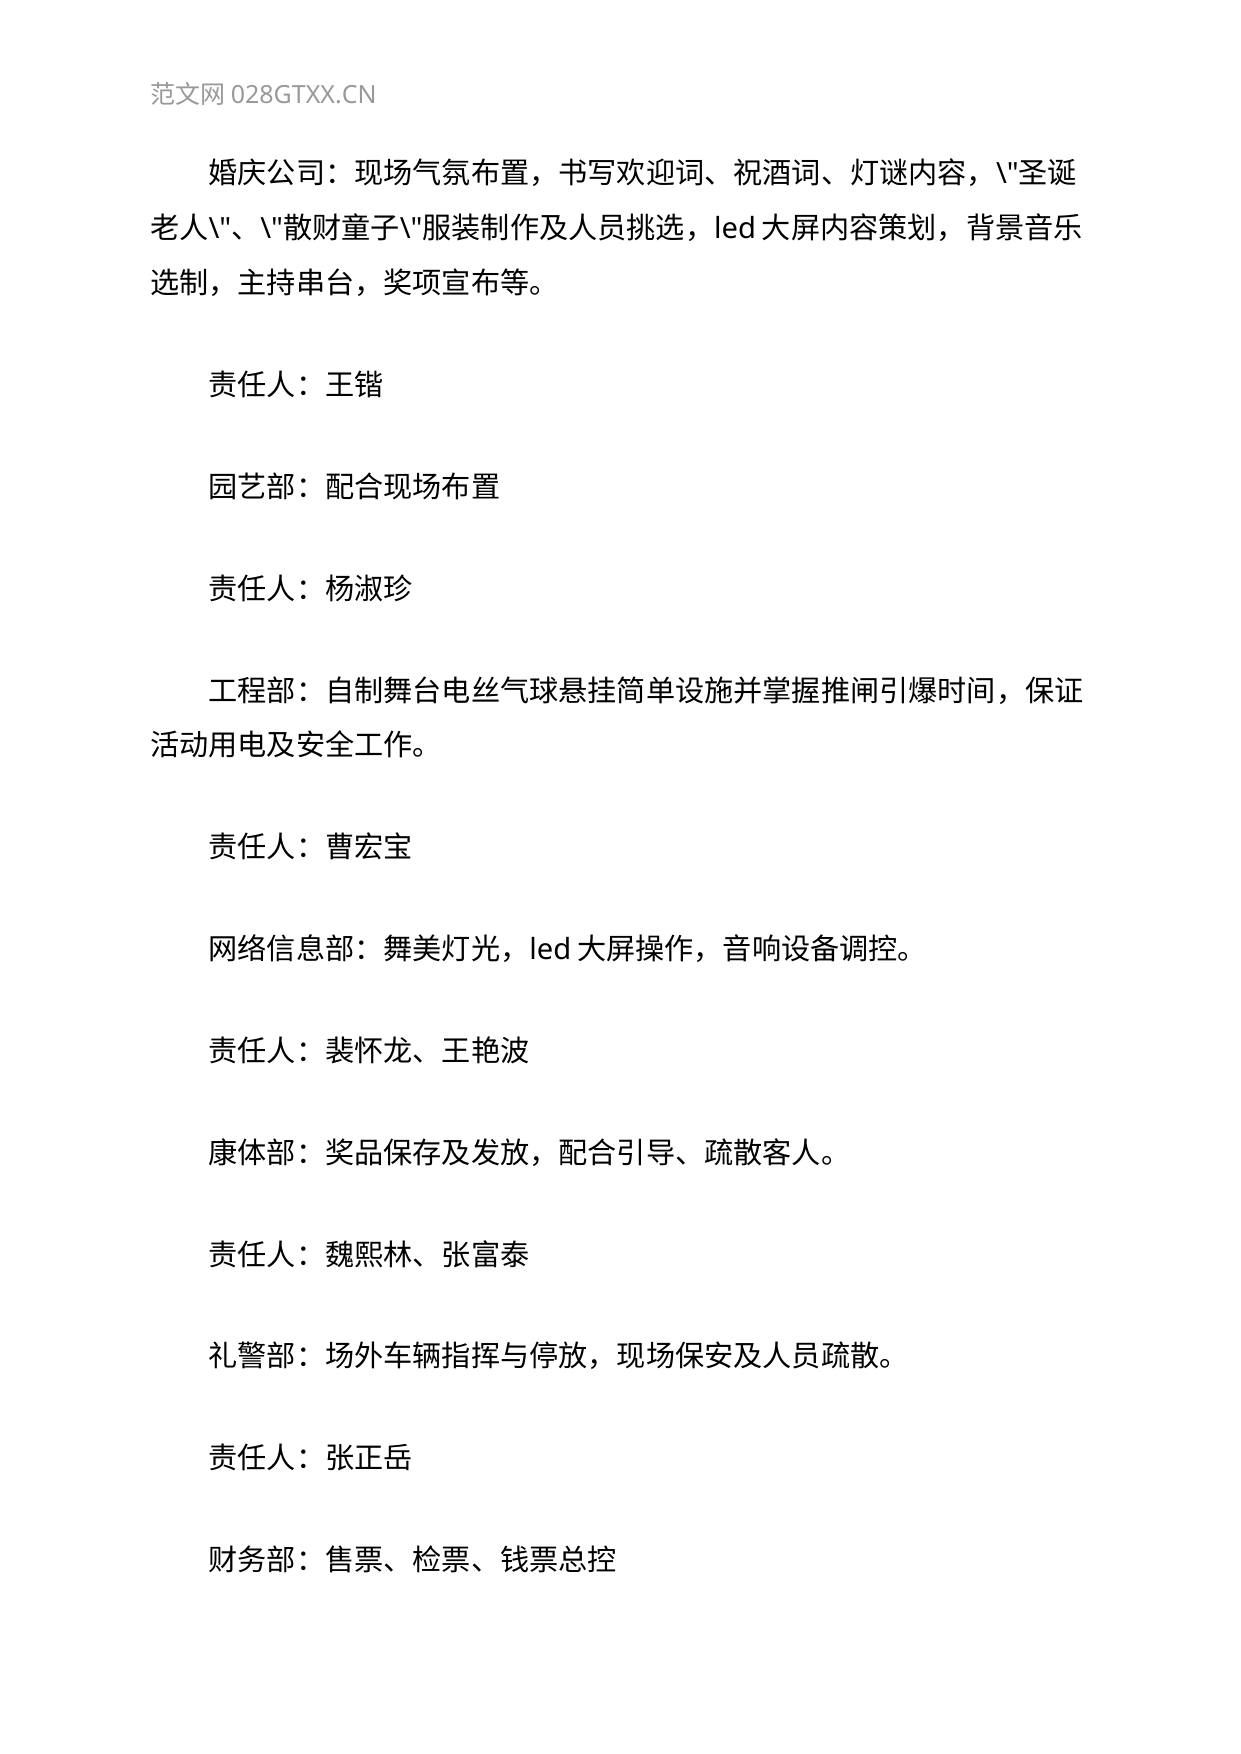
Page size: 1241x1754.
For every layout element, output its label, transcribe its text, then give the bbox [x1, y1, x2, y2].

text 责任人：杨淑珍 [150, 565, 1090, 608]
text 网络信息部：舞美灯光，led大屏操作，音响设备调控。 [150, 926, 1090, 968]
text 责任人：王锴 [150, 362, 1090, 404]
text 财务部：售票、检票、钱票总控 [150, 1536, 1090, 1579]
text 工程部：自制舞台电丝气球悬挂简单设施并掌握推闸引爆时间，保证活动用电及安全工作。 [150, 667, 1090, 764]
text 责任人：魏熙林、张富泰 [150, 1231, 1090, 1273]
text 礼警部：场外车辆指挥与停放，现场保安及人员疏散。 [150, 1333, 1090, 1375]
text 康体部：奖品保存及发放，配合引导、疏散客人。 [150, 1129, 1090, 1172]
text 婚庆公司：现场气氛布置，书写欢迎词、祝酒词、灯谜内容，\"圣诞老人\"、\"散财童子\"服装制作及人员挑选，led大屏内容策划，背景音乐选制，主持串台，奖项宣布等。 [150, 150, 1090, 302]
text 责任人：张正岳 [150, 1434, 1090, 1477]
text 责任人：裴怀龙、王艳波 [150, 1027, 1090, 1070]
text 责任人：曹宏宝 [150, 824, 1090, 866]
text 园艺部：配合现场布置 [150, 463, 1090, 506]
